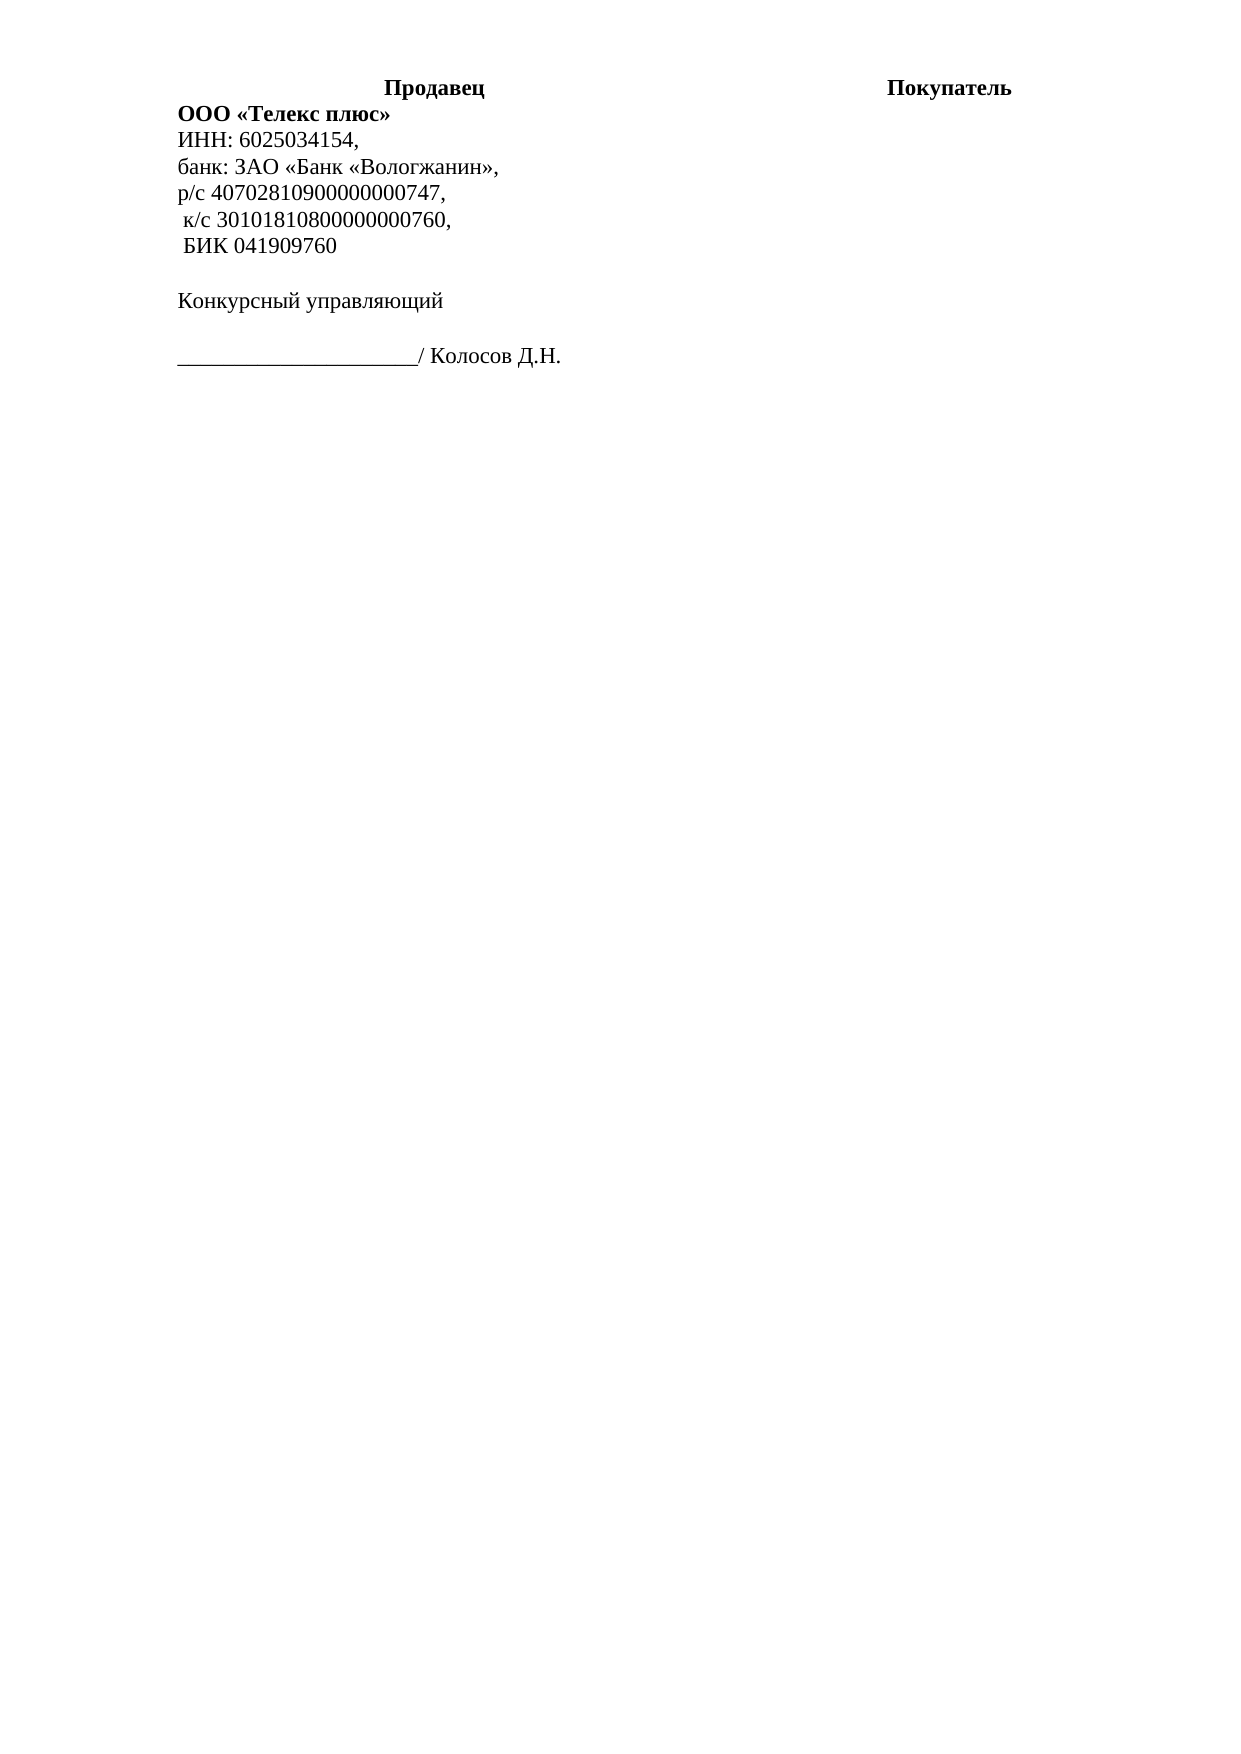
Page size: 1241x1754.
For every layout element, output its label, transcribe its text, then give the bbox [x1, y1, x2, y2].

table_header Покупатель [703, 74, 1196, 461]
table_header Продавец ООО «Телекс плюс» ИНН: 6025034154, банк: ЗАО «Банк «Вологжанин», р/с 40702810900000000747, к/с 30101810800000000760, БИК 041909760 Конкурсный управляющий _____________________/ Колосов Д.Н. [166, 74, 703, 461]
